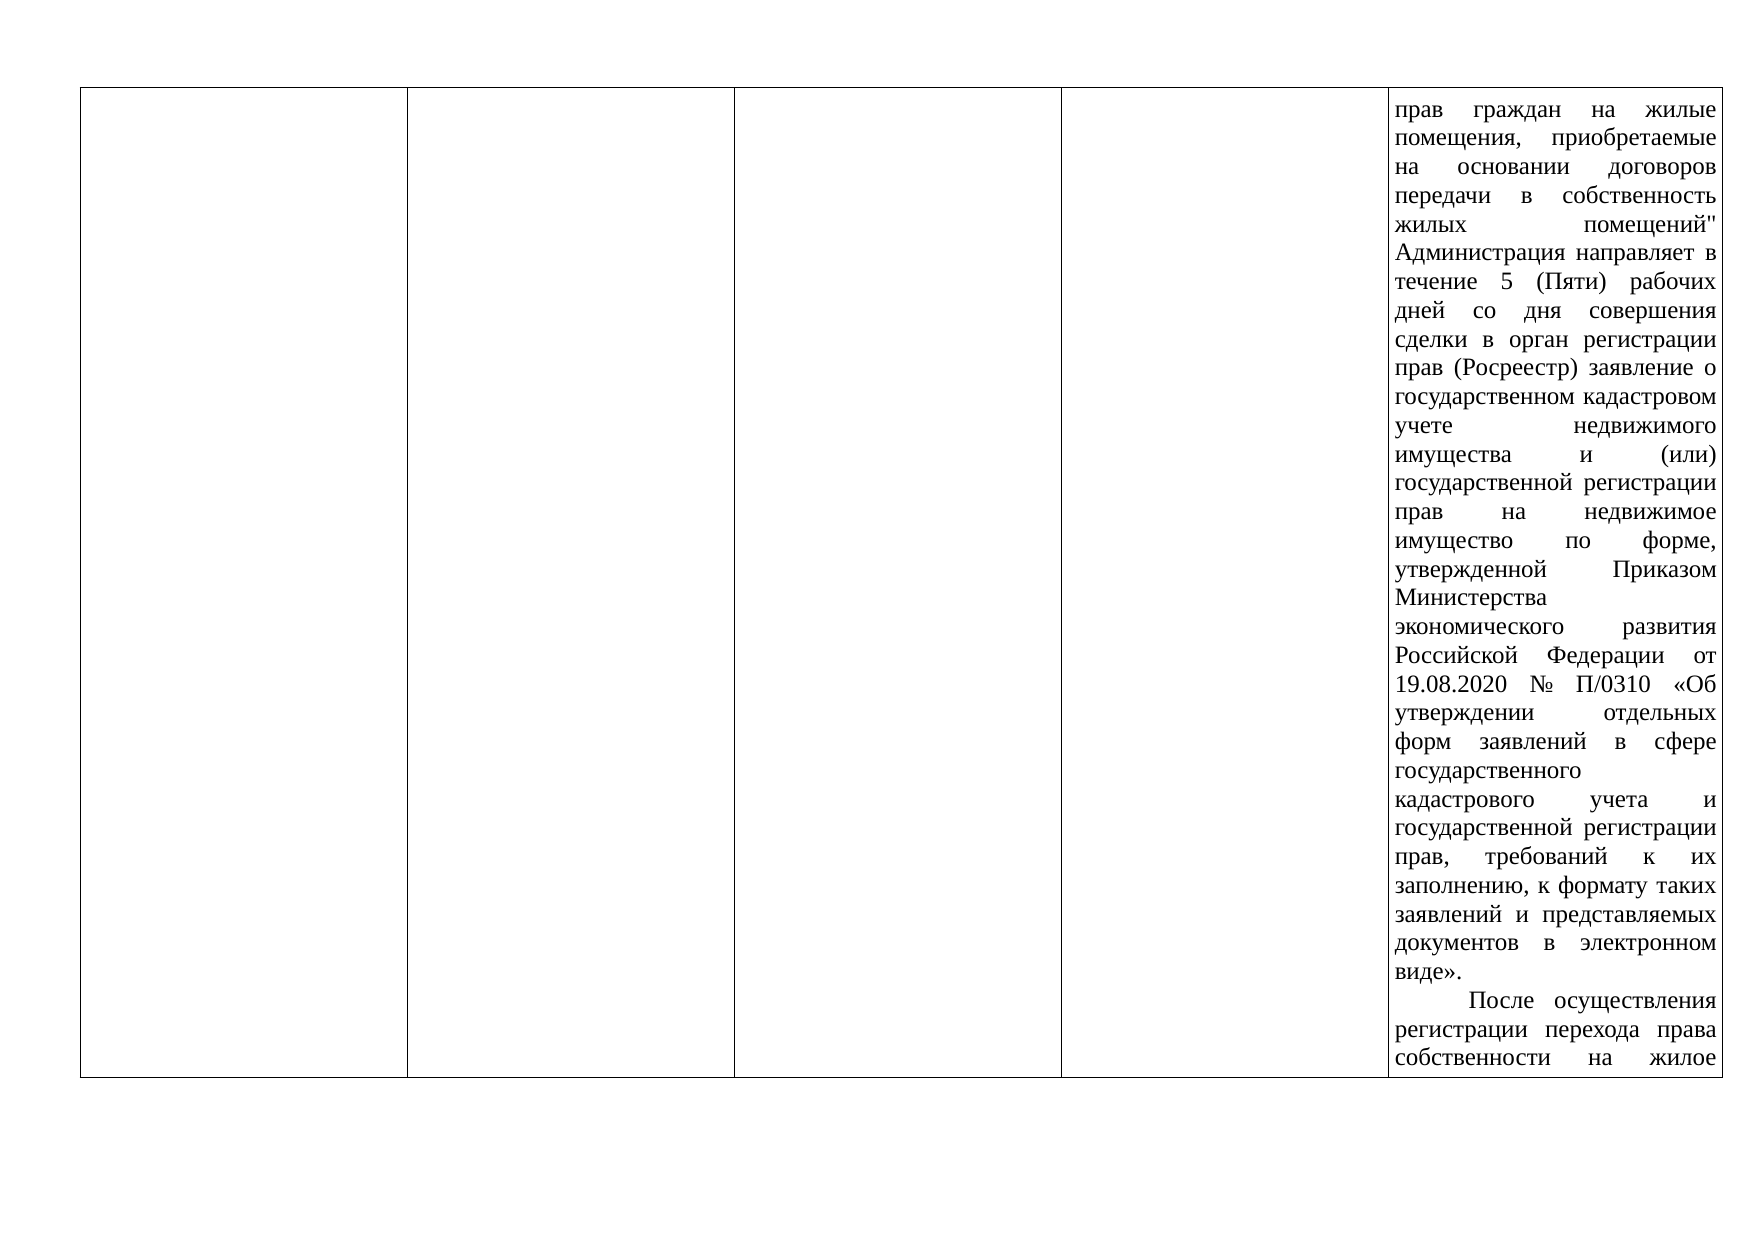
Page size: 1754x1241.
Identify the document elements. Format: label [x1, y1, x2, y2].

table_cell [81, 88, 407, 1077]
table_cell [1389, 88, 1722, 1077]
table_cell [408, 88, 734, 1077]
table_cell [735, 88, 1061, 1077]
table_cell [1062, 88, 1388, 1077]
